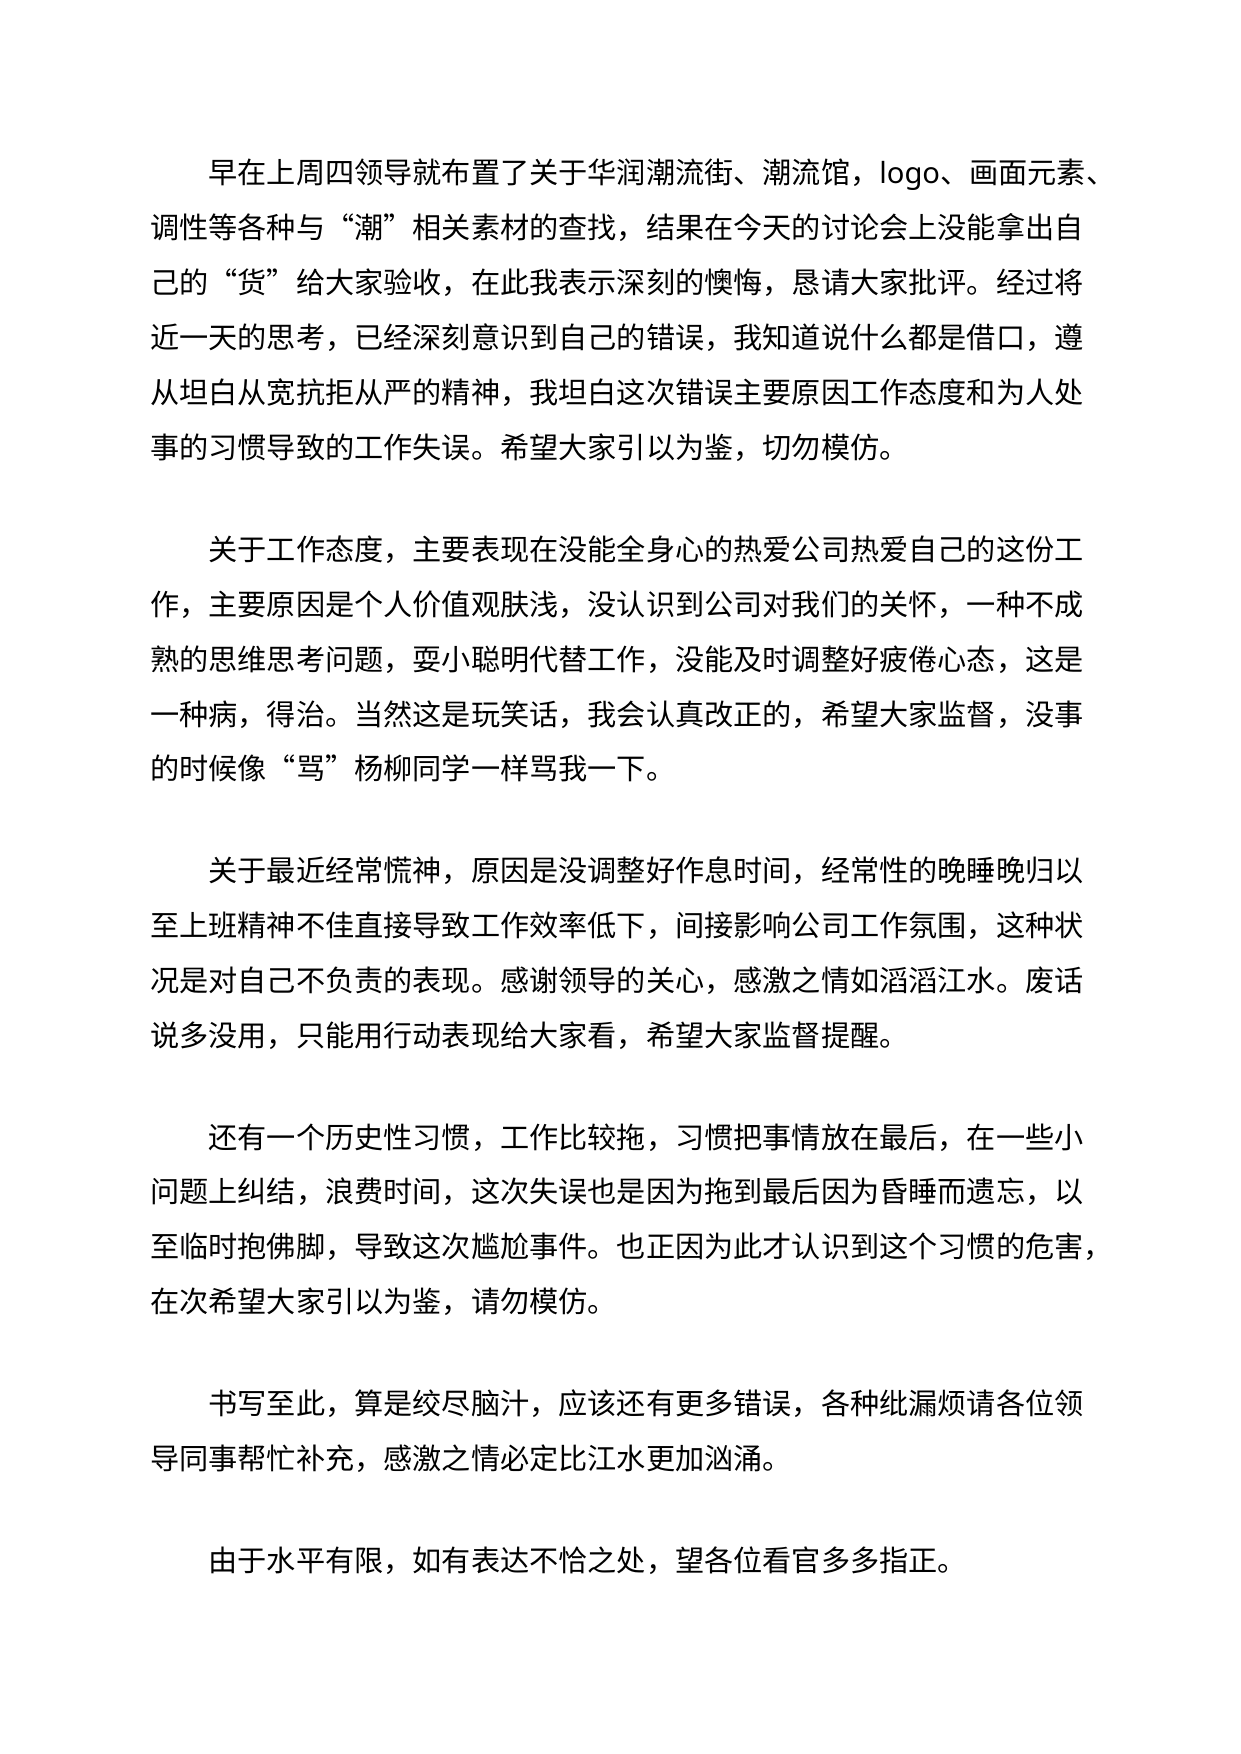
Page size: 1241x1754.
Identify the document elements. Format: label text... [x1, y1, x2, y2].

text 早在上周四领导就布置了关于华润潮流街、潮流馆，logo、画面元素、调性等各种与“潮”相关素材的查找，结果在今天的讨论会上没能拿出自己的“货”给大家验收，在此我表示深刻的懊悔，恳请大家批评。经过将近一天的思考，已经深刻意识到自己的错误，我知道说什么都是借口，遵从坦白从宽抗拒从严的精神，我坦白这次错误主要原因工作态度和为人处事的习惯导致的工作失误。希望大家引以为鉴，切勿模仿。 [150, 150, 1090, 467]
text 由于水平有限，如有表达不恰之处，望各位看官多多指正。 [150, 1537, 1090, 1579]
text 还有一个历史性习惯，工作比较拖，习惯把事情放在最后，在一些小问题上纠结，浪费时间，这次失误也是因为拖到最后因为昏睡而遗忘，以至临时抱佛脚，导致这次尴尬事件。也正因为此才认识到这个习惯的危害，在次希望大家引以为鉴，请勿模仿。 [150, 1114, 1090, 1321]
text 关于工作态度，主要表现在没能全身心的热爱公司热爱自己的这份工作，主要原因是个人价值观肤浅，没认识到公司对我们的关怀，一种不成熟的思维思考问题，耍小聪明代替工作，没能及时调整好疲倦心态，这是一种病，得治。当然这是玩笑话，我会认真改正的，希望大家监督，没事的时候像“骂”杨柳同学一样骂我一下。 [150, 526, 1090, 788]
text 关于最近经常慌神，原因是没调整好作息时间，经常性的晚睡晚归以至上班精神不佳直接导致工作效率低下，间接影响公司工作氛围，这种状况是对自己不负责的表现。感谢领导的关心，感激之情如滔滔江水。废话说多没用，只能用行动表现给大家看，希望大家监督提醒。 [150, 848, 1090, 1055]
text 书写至此，算是绞尽脑汁，应该还有更多错误，各种纰漏烦请各位领导同事帮忙补充，感激之情必定比江水更加汹涌。 [150, 1381, 1090, 1478]
